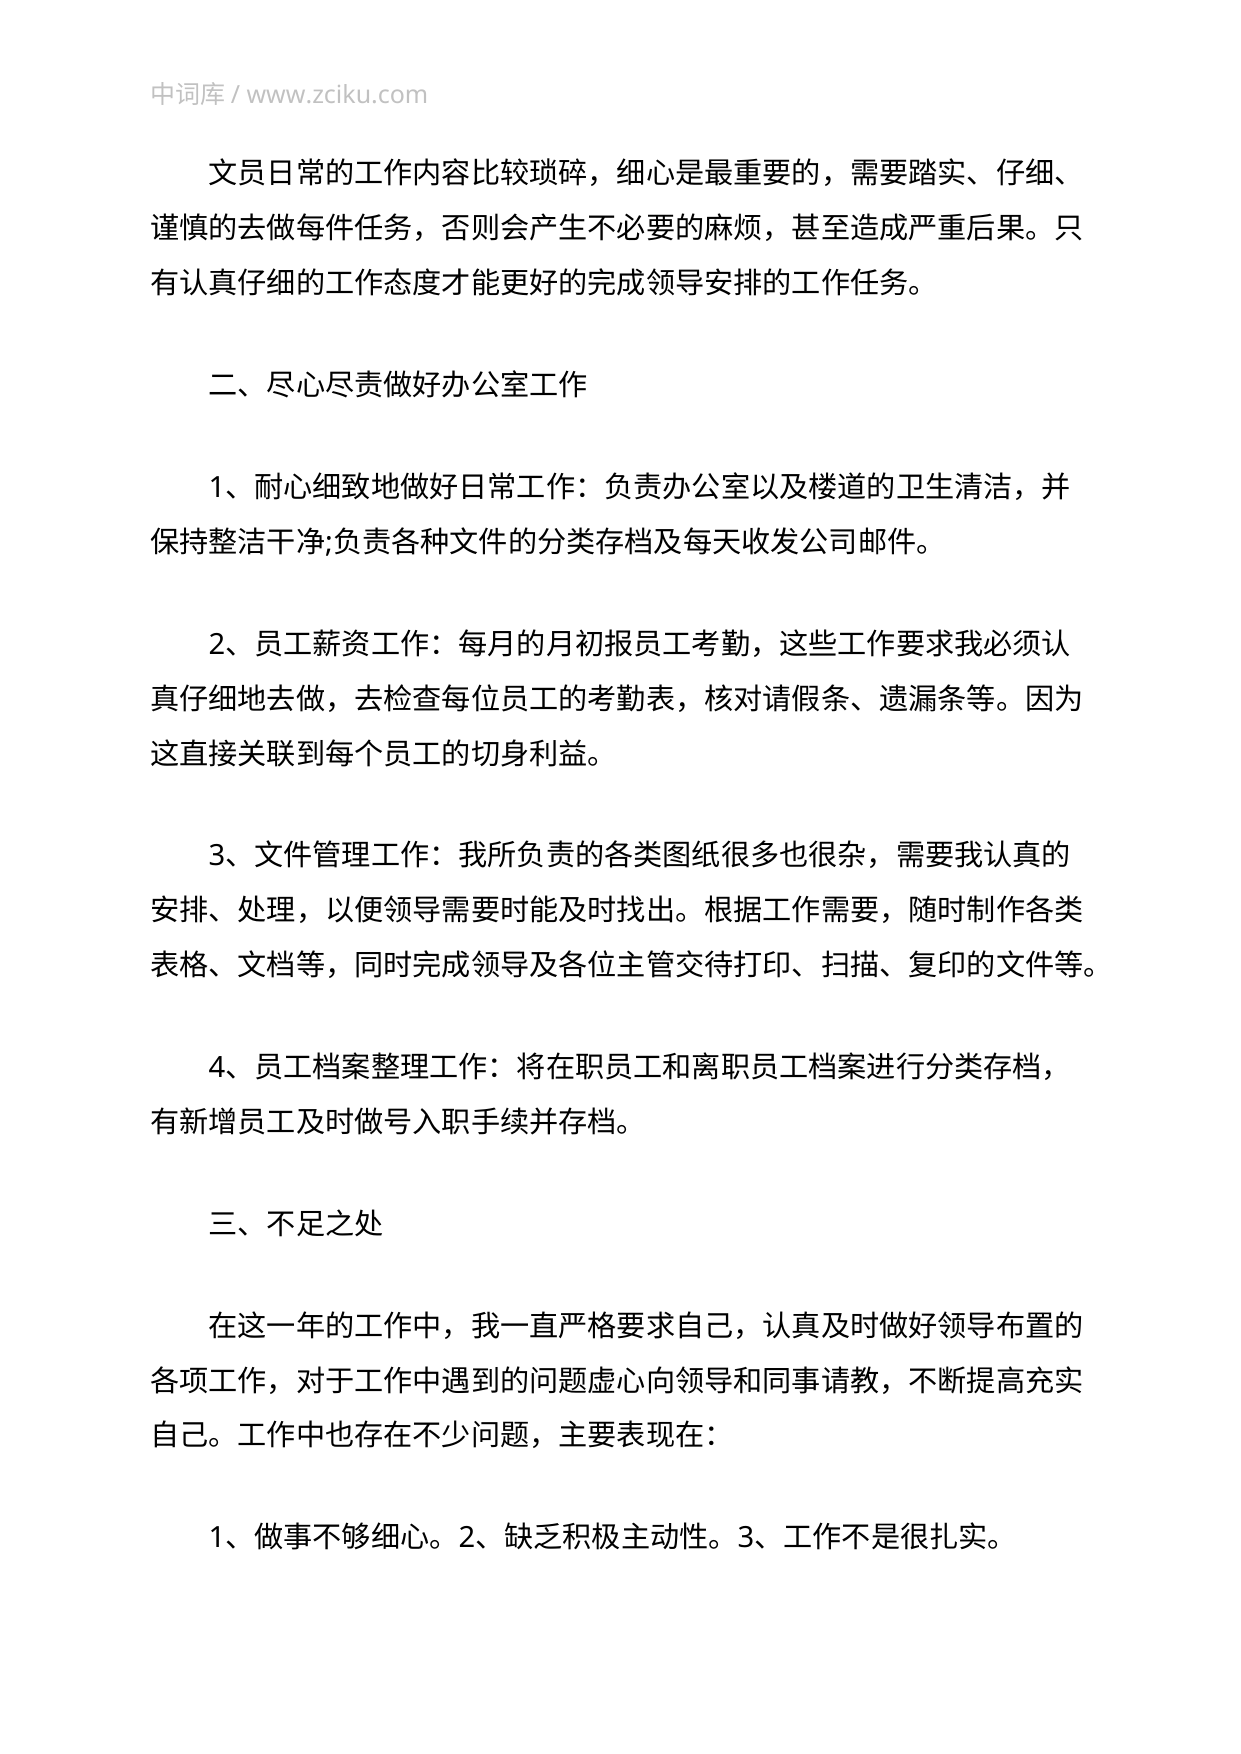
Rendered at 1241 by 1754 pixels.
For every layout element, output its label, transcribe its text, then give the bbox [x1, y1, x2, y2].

text 文员日常的工作内容比较琐碎，细心是最重要的，需要踏实、仔细、谨慎的去做每件任务，否则会产生不必要的麻烦，甚至造成严重后果。只有认真仔细的工作态度才能更好的完成领导安排的工作任务。 [150, 150, 1090, 302]
text 三、不足之处 [150, 1200, 1090, 1243]
text 4、员工档案整理工作：将在职员工和离职员工档案进行分类存档，有新增员工及时做号入职手续并存档。 [150, 1044, 1090, 1141]
text 二、尽心尽责做好办公室工作 [150, 362, 1090, 404]
text 1、做事不够细心。2、缺乏积极主动性。3、工作不是很扎实。 [150, 1514, 1090, 1556]
text 2、员工薪资工作：每月的月初报员工考勤，这些工作要求我必须认真仔细地去做，去检查每位员工的考勤表，核对请假条、遗漏条等。因为这直接关联到每个员工的切身利益。 [150, 620, 1090, 772]
text 在这一年的工作中，我一直严格要求自己，认真及时做好领导布置的各项工作，对于工作中遇到的问题虚心向领导和同事请教，不断提高充实自己。工作中也存在不少问题，主要表现在： [150, 1302, 1090, 1454]
text 1、耐心细致地做好日常工作：负责办公室以及楼道的卫生清洁，并保持整洁干净;负责各种文件的分类存档及每天收发公司邮件。 [150, 463, 1090, 561]
text 3、文件管理工作：我所负责的各类图纸很多也很杂，需要我认真的安排、处理，以便领导需要时能及时找出。根据工作需要，随时制作各类表格、文档等，同时完成领导及各位主管交待打印、扫描、复印的文件等。 [150, 832, 1090, 984]
